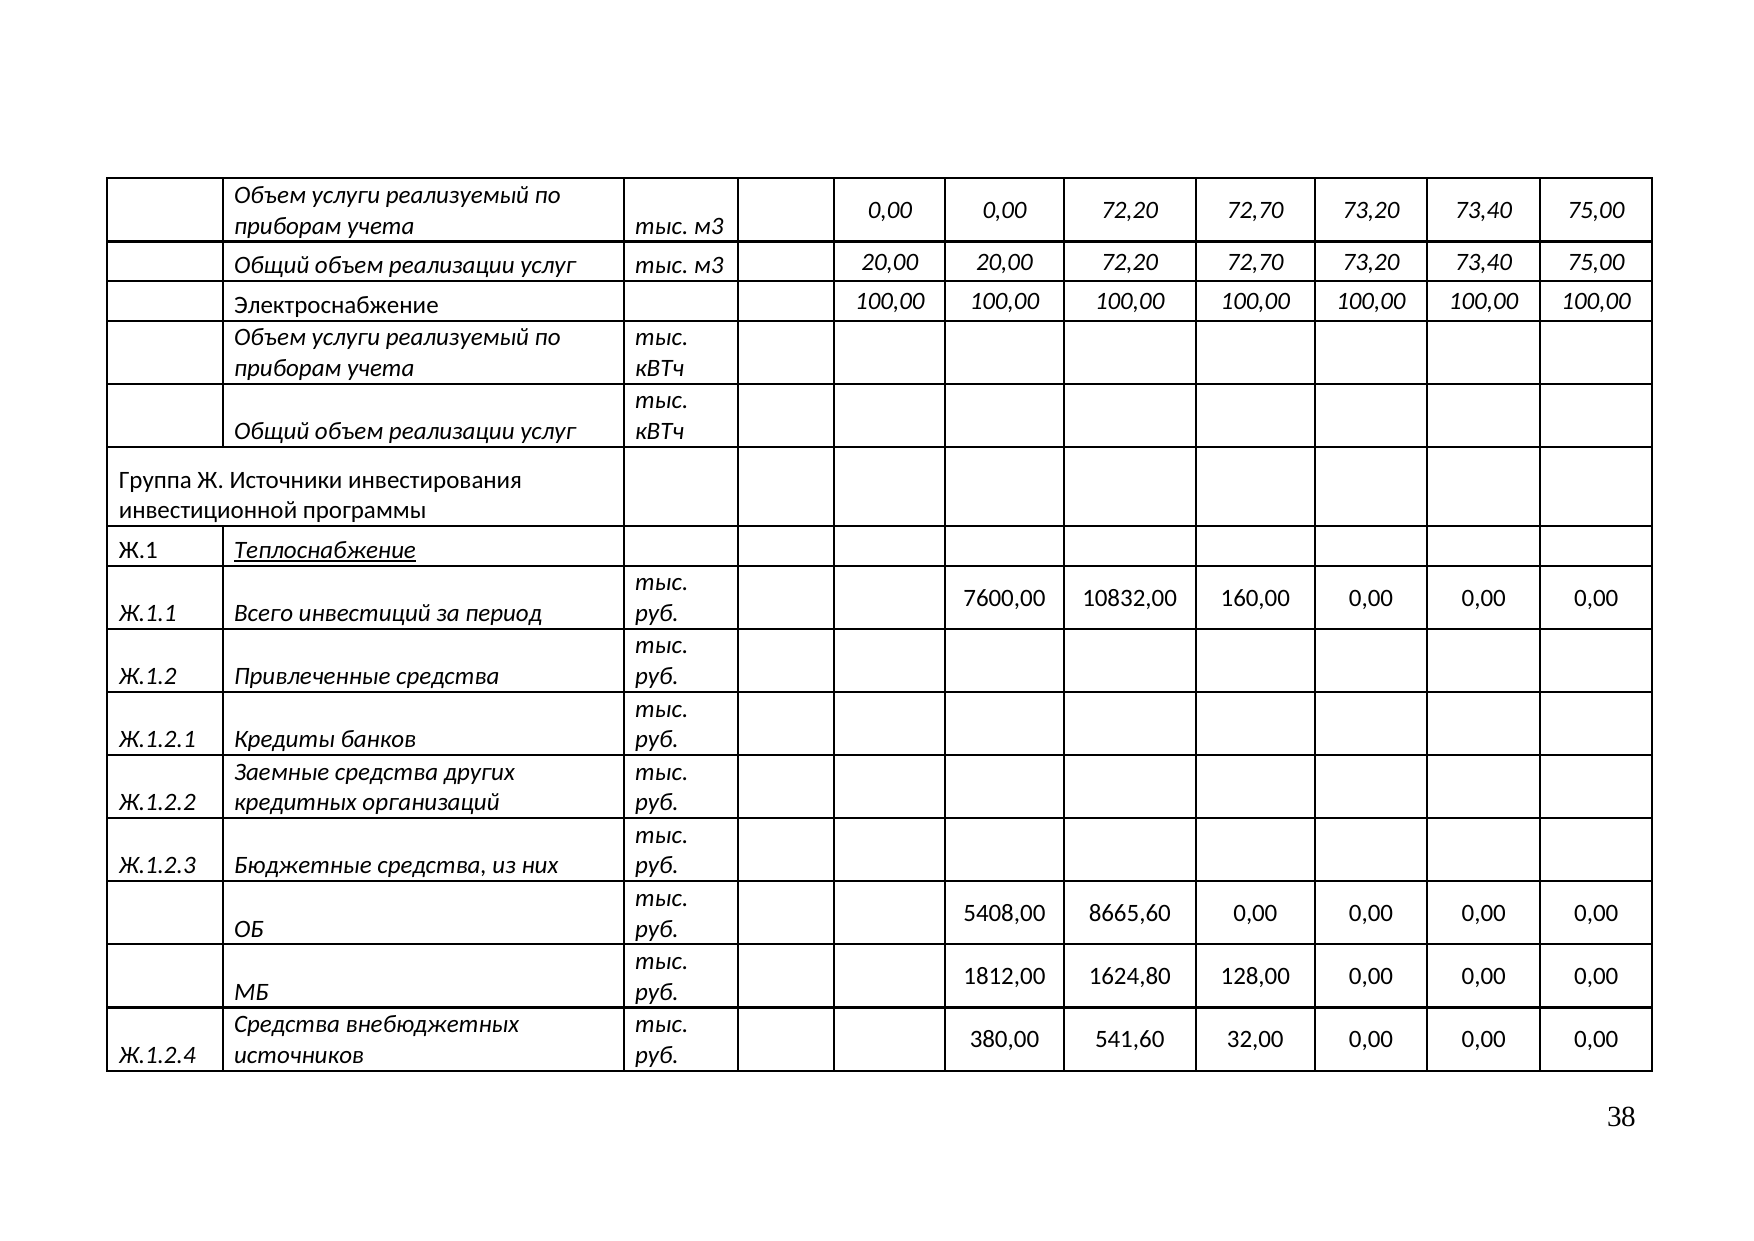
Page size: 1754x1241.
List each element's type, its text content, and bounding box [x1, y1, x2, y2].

table_cell [1316, 322, 1426, 383]
table_cell [1065, 322, 1195, 383]
table_cell 0,00 [1541, 882, 1651, 943]
table_cell Объем услуги реализуемый по приборам учета [224, 322, 623, 383]
table_cell [1197, 385, 1314, 446]
table_cell [1541, 448, 1651, 525]
table_cell [739, 1009, 833, 1069]
table_cell [739, 819, 833, 880]
table_cell [1065, 630, 1195, 691]
table_cell 5408,00 [946, 882, 1063, 943]
table_cell [739, 243, 833, 280]
table_cell 72,20 [1065, 243, 1195, 280]
table_cell тыс. руб. [625, 819, 737, 880]
table_cell тыс. руб. [625, 945, 737, 1006]
table_cell 20,00 [946, 243, 1063, 280]
table_cell 0,00 [1428, 882, 1539, 943]
table_cell тыс. руб. [625, 1009, 737, 1069]
table_cell 8665,60 [1065, 882, 1195, 943]
table_cell [1197, 693, 1314, 754]
table_cell [108, 385, 222, 446]
table_cell [1428, 630, 1539, 691]
table_cell [1316, 527, 1426, 564]
table_cell [835, 527, 944, 564]
table_cell 0,00 [1541, 945, 1651, 1006]
table_cell 0,00 [1541, 1009, 1651, 1069]
table_cell [625, 448, 737, 525]
table_cell ОБ [224, 882, 623, 943]
table_cell Общий объем реализации услуг [224, 243, 623, 280]
table_cell 0,00 [1541, 567, 1651, 628]
table_cell 7600,00 [946, 567, 1063, 628]
table_cell [739, 630, 833, 691]
table_cell [739, 756, 833, 817]
table_cell Ж.1.2 [108, 630, 222, 691]
table_cell 100,00 [1541, 282, 1651, 319]
table_cell 1624,80 [1065, 945, 1195, 1006]
table_cell [1541, 322, 1651, 383]
table_cell [835, 385, 944, 446]
table_cell [625, 282, 737, 319]
table_cell Электроснабжение [224, 282, 623, 319]
table_cell 128,00 [1197, 945, 1314, 1006]
table_cell тыс. кВТч [625, 322, 737, 383]
table_cell Средства внебюджетных источников [224, 1009, 623, 1069]
table_cell [1065, 819, 1195, 880]
table_cell [835, 756, 944, 817]
table_cell [1541, 819, 1651, 880]
table_cell Бюджетные средства, из них [224, 819, 623, 880]
table_cell [739, 882, 833, 943]
table_cell [1197, 527, 1314, 564]
table_cell [835, 693, 944, 754]
table_cell [835, 630, 944, 691]
table_cell [1428, 756, 1539, 817]
table_cell [1065, 448, 1195, 525]
table_cell Привлеченные средства [224, 630, 623, 691]
table_cell [1428, 448, 1539, 525]
table_cell [1316, 819, 1426, 880]
table_cell 160,00 [1197, 567, 1314, 628]
table_cell [739, 385, 833, 446]
table_cell [739, 945, 833, 1006]
table_cell 72,70 [1197, 243, 1314, 280]
table_cell [1541, 527, 1651, 564]
table_cell [835, 819, 944, 880]
table_cell тыс. руб. [625, 630, 737, 691]
table_cell Ж.1.1 [108, 567, 222, 628]
table_cell [1065, 756, 1195, 817]
table_cell 0,00 [1197, 882, 1314, 943]
table_cell 100,00 [1428, 282, 1539, 319]
table_cell [946, 448, 1063, 525]
table_cell 73,20 [1316, 179, 1426, 240]
table_cell Ж.1.2.4 [108, 1009, 222, 1069]
table_cell [1428, 385, 1539, 446]
table_cell [108, 322, 222, 383]
table_cell [1541, 385, 1651, 446]
table_cell 0,00 [1428, 567, 1539, 628]
table_cell 72,70 [1197, 179, 1314, 240]
table_cell 0,00 [1316, 567, 1426, 628]
table_cell 0,00 [1316, 945, 1426, 1006]
table_cell Ж.1.2.1 [108, 693, 222, 754]
table_cell 32,00 [1197, 1009, 1314, 1069]
table_cell [1428, 322, 1539, 383]
table_cell [946, 385, 1063, 446]
table_cell 0,00 [1316, 1009, 1426, 1069]
table_cell 20,00 [835, 243, 944, 280]
table_cell тыс. кВТч [625, 385, 737, 446]
table_cell Ж.1.2.2 [108, 756, 222, 817]
table_cell [625, 527, 737, 564]
table_cell [108, 179, 222, 240]
table_cell [1065, 527, 1195, 564]
table_cell [739, 567, 833, 628]
table_cell [1428, 693, 1539, 754]
table_cell [835, 882, 944, 943]
table_cell тыс. руб. [625, 756, 737, 817]
table_cell 380,00 [946, 1009, 1063, 1069]
table_cell [739, 693, 833, 754]
table_cell [1541, 693, 1651, 754]
table_cell 100,00 [1065, 282, 1195, 319]
table_cell 100,00 [946, 282, 1063, 319]
table_cell [739, 179, 833, 240]
table_cell [1428, 527, 1539, 564]
table_cell [1197, 630, 1314, 691]
table_cell [1316, 385, 1426, 446]
table_cell тыс. руб. [625, 882, 737, 943]
table_cell Кредиты банков [224, 693, 623, 754]
table_cell Всего инвестиций за период [224, 567, 623, 628]
table_cell 0,00 [1428, 1009, 1539, 1069]
table_cell [1065, 385, 1195, 446]
table_cell 0,00 [1316, 882, 1426, 943]
table_cell [835, 567, 944, 628]
table_cell 0,00 [946, 179, 1063, 240]
table_cell [1428, 819, 1539, 880]
table_cell [946, 693, 1063, 754]
table_cell [946, 819, 1063, 880]
table_cell [1197, 819, 1314, 880]
table_cell 541,60 [1065, 1009, 1195, 1069]
table_cell тыс. м3 [625, 179, 737, 240]
table_cell Ж.1.2.3 [108, 819, 222, 880]
table_cell 73,20 [1316, 243, 1426, 280]
table_cell [1316, 630, 1426, 691]
table_cell 75,00 [1541, 243, 1651, 280]
table_cell [739, 282, 833, 319]
table_cell 73,40 [1428, 243, 1539, 280]
table_cell [108, 243, 222, 280]
table_cell тыс. руб. [625, 567, 737, 628]
table_cell [1197, 448, 1314, 525]
table_cell МБ [224, 945, 623, 1006]
table_cell Группа Ж. Источники инвестирования инвестиционной программы [108, 448, 623, 525]
table_cell [108, 945, 222, 1006]
table_cell [1197, 322, 1314, 383]
table_cell 72,20 [1065, 179, 1195, 240]
table_cell [739, 322, 833, 383]
table_cell [946, 756, 1063, 817]
table_cell [1541, 630, 1651, 691]
table_cell [739, 448, 833, 525]
table_cell Ж.1 [108, 527, 222, 564]
table_cell [1065, 693, 1195, 754]
table_cell [835, 1009, 944, 1069]
table_cell 0,00 [1428, 945, 1539, 1006]
table_cell 1812,00 [946, 945, 1063, 1006]
table_cell [108, 282, 222, 319]
table_cell [1197, 756, 1314, 817]
table_cell 0,00 [835, 179, 944, 240]
table_cell [1541, 756, 1651, 817]
table_cell [835, 448, 944, 525]
table_cell [835, 945, 944, 1006]
table_cell 10832,00 [1065, 567, 1195, 628]
table_cell [1316, 756, 1426, 817]
table_cell [739, 527, 833, 564]
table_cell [224, 179, 623, 240]
table_cell тыс. руб. [625, 693, 737, 754]
table_cell [1316, 448, 1426, 525]
table_cell [108, 882, 222, 943]
table_cell 75,00 [1541, 179, 1651, 240]
table_cell 100,00 [1316, 282, 1426, 319]
table_cell тыс. м3 [625, 243, 737, 280]
table_cell Заемные средства других кредитных организаций [224, 756, 623, 817]
table_cell [946, 630, 1063, 691]
table_cell [946, 322, 1063, 383]
table_cell Общий объем реализации услуг [224, 385, 623, 446]
table_cell 73,40 [1428, 179, 1539, 240]
table_cell [1316, 693, 1426, 754]
table_cell [946, 527, 1063, 564]
table_cell 100,00 [1197, 282, 1314, 319]
table_cell 100,00 [835, 282, 944, 319]
table_cell Теплоснабжение [224, 527, 623, 564]
table_cell [835, 322, 944, 383]
